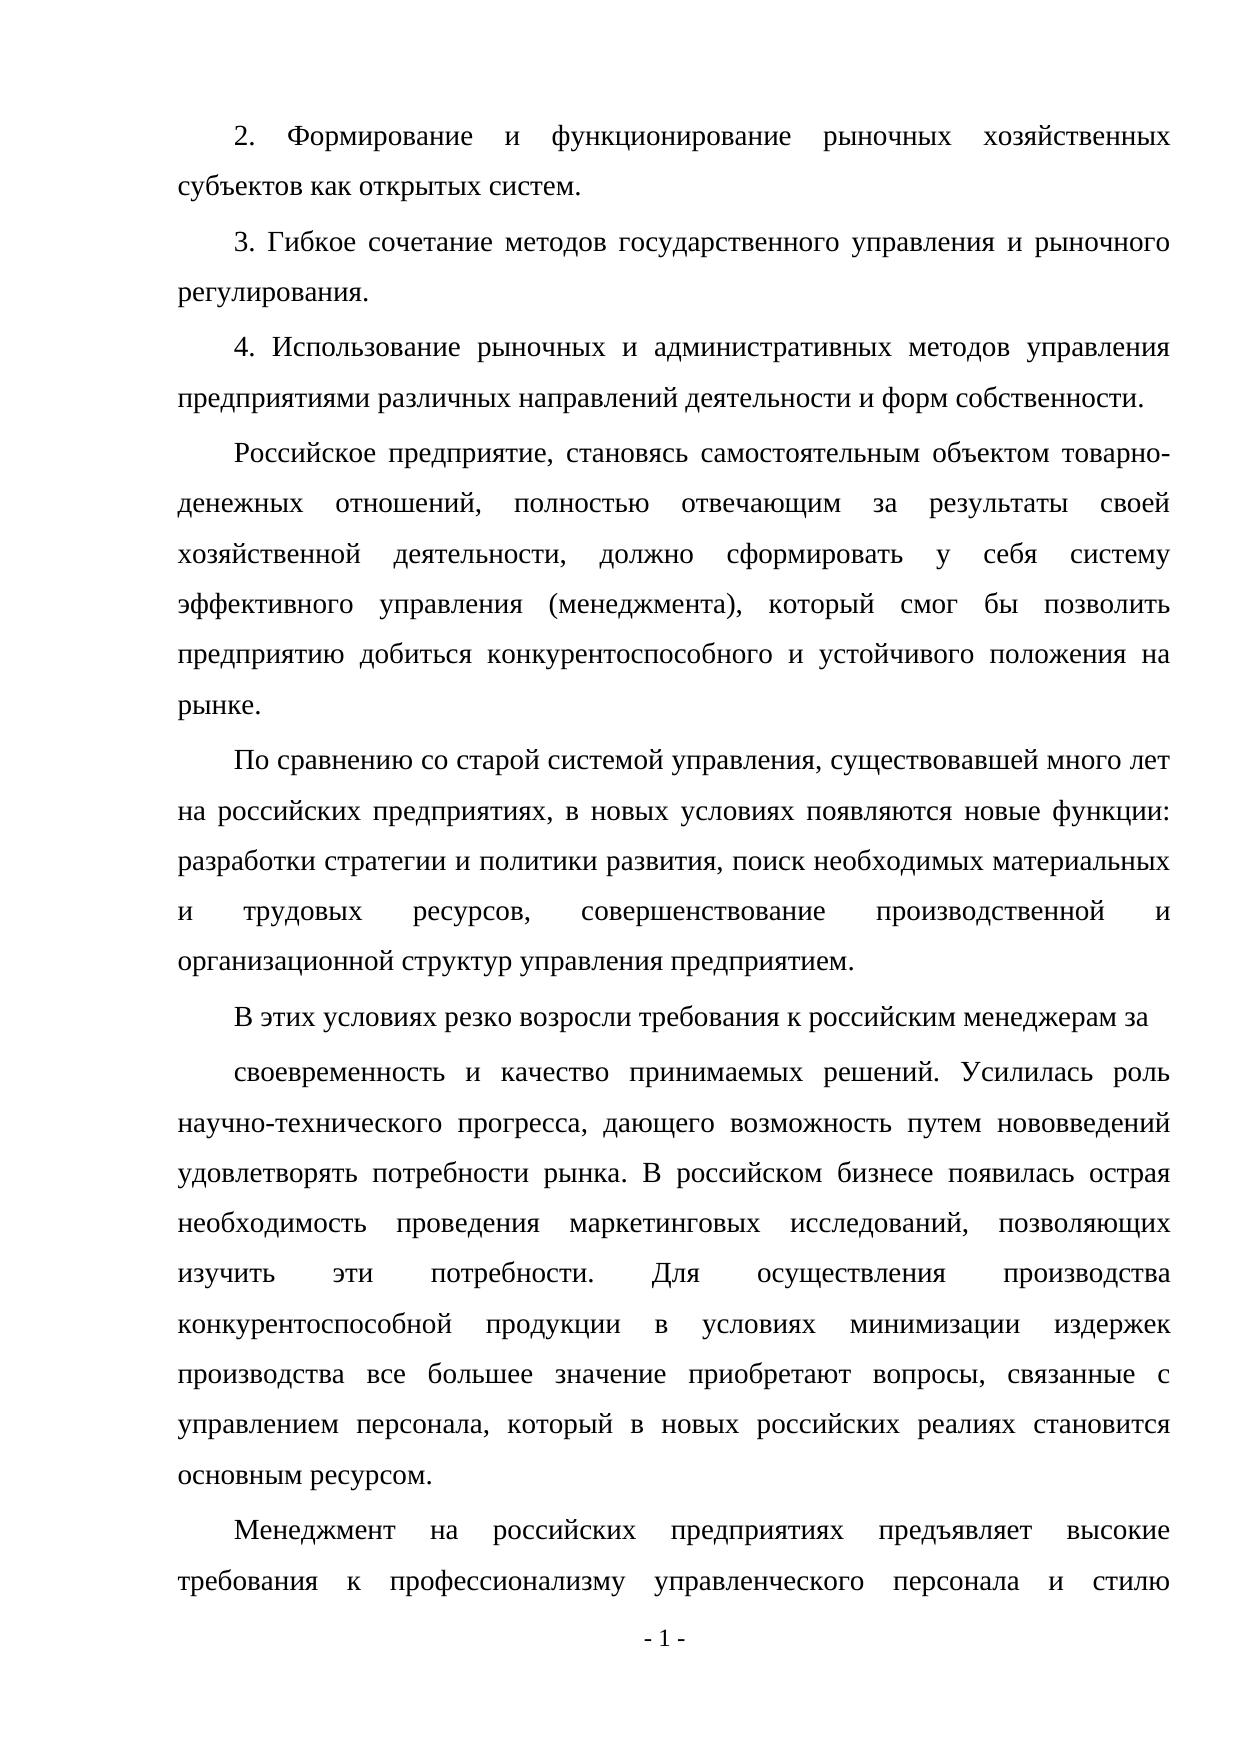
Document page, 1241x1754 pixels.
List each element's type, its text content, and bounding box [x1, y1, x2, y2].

text 2. Формирование и функционирование рыночных хозяйственных субъектов как открытых систем. [177, 118, 1171, 202]
text По сравнению со старой системой управления, существовавшей много лет на российских предприятиях, в новых условиях появляются новые функции: разработки стратегии и политики развития, поиск необходимых материальных и трудовых ресурсов, совершенствование производственной и организационной структур управления предприятием. [177, 742, 1171, 977]
text 3. Гибкое сочетание методов государственного управления и рыночного регулирования. [177, 224, 1171, 308]
text 4. Использование рыночных и административных методов управления предприятиями различных направлений деятельности и форм собственности. [177, 329, 1171, 413]
text своевременность и качество принимаемых решений. Усилилась роль научно-технического прогресса, дающего возможность путем нововведений удовлетворять потребности рынка. В российском бизнесе появилась острая необходимость проведения маркетинговых исследований, позволяющих изучить эти потребности. Для осуществления производства конкурентоспособной продукции в условиях минимизации издержек производства все большее значение приобретают вопросы, связанные с управлением персонала, который в новых российских реалиях становится основным ресурсом. [177, 1054, 1171, 1490]
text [177, 1512, 1171, 1596]
text Российское предприятие, становясь самостоятельным объектом товарно-денежных отношений, полностью отвечающим за результаты своей хозяйственной деятельности, должно сформировать у себя систему эффективного управления (менеджмента), который смог бы позволить предприятию добиться конкурентоспособного и устойчивого положения на рынке. [177, 435, 1171, 720]
text В этих условиях резко возросли требования к российским менеджерам за [177, 999, 1171, 1032]
